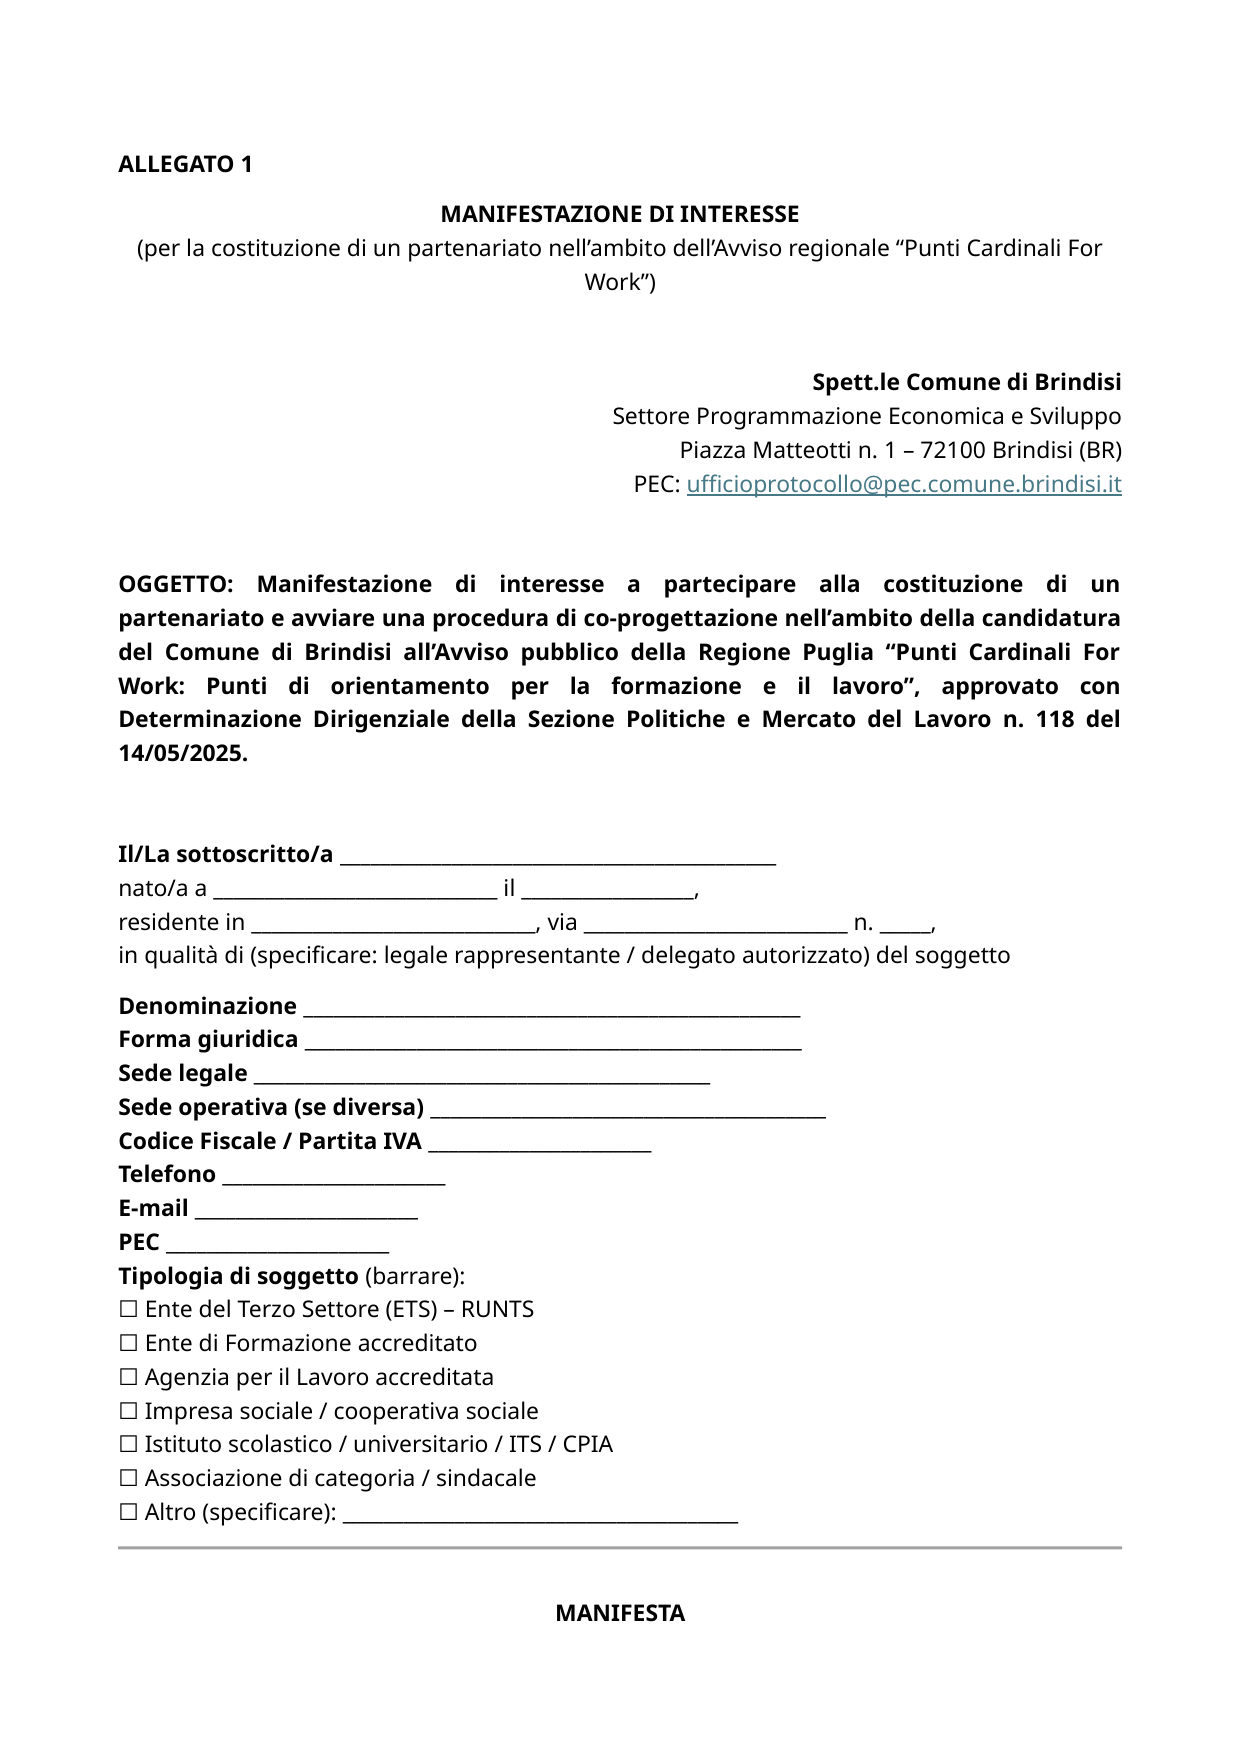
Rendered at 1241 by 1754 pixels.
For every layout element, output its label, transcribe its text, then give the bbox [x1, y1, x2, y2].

text ALLEGATO 1 [118, 148, 1122, 179]
text Il/La sottoscritto/a ___________________________________________ nato/a a ____________________________ il _________________, residente in ____________________________, via __________________________ n. _____, in qualità di (specificare: legale rappresentante / delegato autorizzato) del soggetto [118, 838, 1122, 971]
text MANIFESTA [118, 1597, 1122, 1628]
text OGGETTO: Manifestazione di interesse a partecipare alla costituzione di un partenariato e avviare una procedura di co-progettazione nell’ambito della candidatura del Comune di Brindisi all’Avviso pubblico della Regione Puglia “Punti Cardinali For Work: Punti di orientamento per la formazione e il lavoro”, approvato con Determinazione Dirigenziale della Sezione Politiche e Mercato del Lavoro n. 118 del 14/05/2025. [118, 568, 1122, 768]
text MANIFESTAZIONE DI INTERESSE (per la costituzione di un partenariato nell’ambito dell’Avviso regionale “Punti Cardinali For Work”) [118, 198, 1122, 297]
text Spett.le Comune di Brindisi Settore Programmazione Economica e Sviluppo Piazza Matteotti n. 1 – 72100 Brindisi (BR) PEC: ufficioprotocollo@pec.comune.brindisi.it [118, 366, 1122, 499]
text Denominazione _________________________________________________ Forma giuridica _________________________________________________ Sede legale _____________________________________________ Sede operativa (se diversa) _______________________________________ Codice Fiscale / Partita IVA ______________________ Telefono ______________________ E-mail ______________________ PEC ______________________ Tipologia di soggetto (barrare): ☐ Ente del Terzo Settore (ETS) – RUNTS ☐ Ente di Formazione accreditato ☐ Agenzia per il Lavoro accreditata ☐ Impresa sociale / cooperativa sociale ☐ Istituto scolastico / universitario / ITS / CPIA ☐ Associazione di categoria / sindacale ☐ Altro (specificare): _______________________________________ [118, 990, 1122, 1527]
